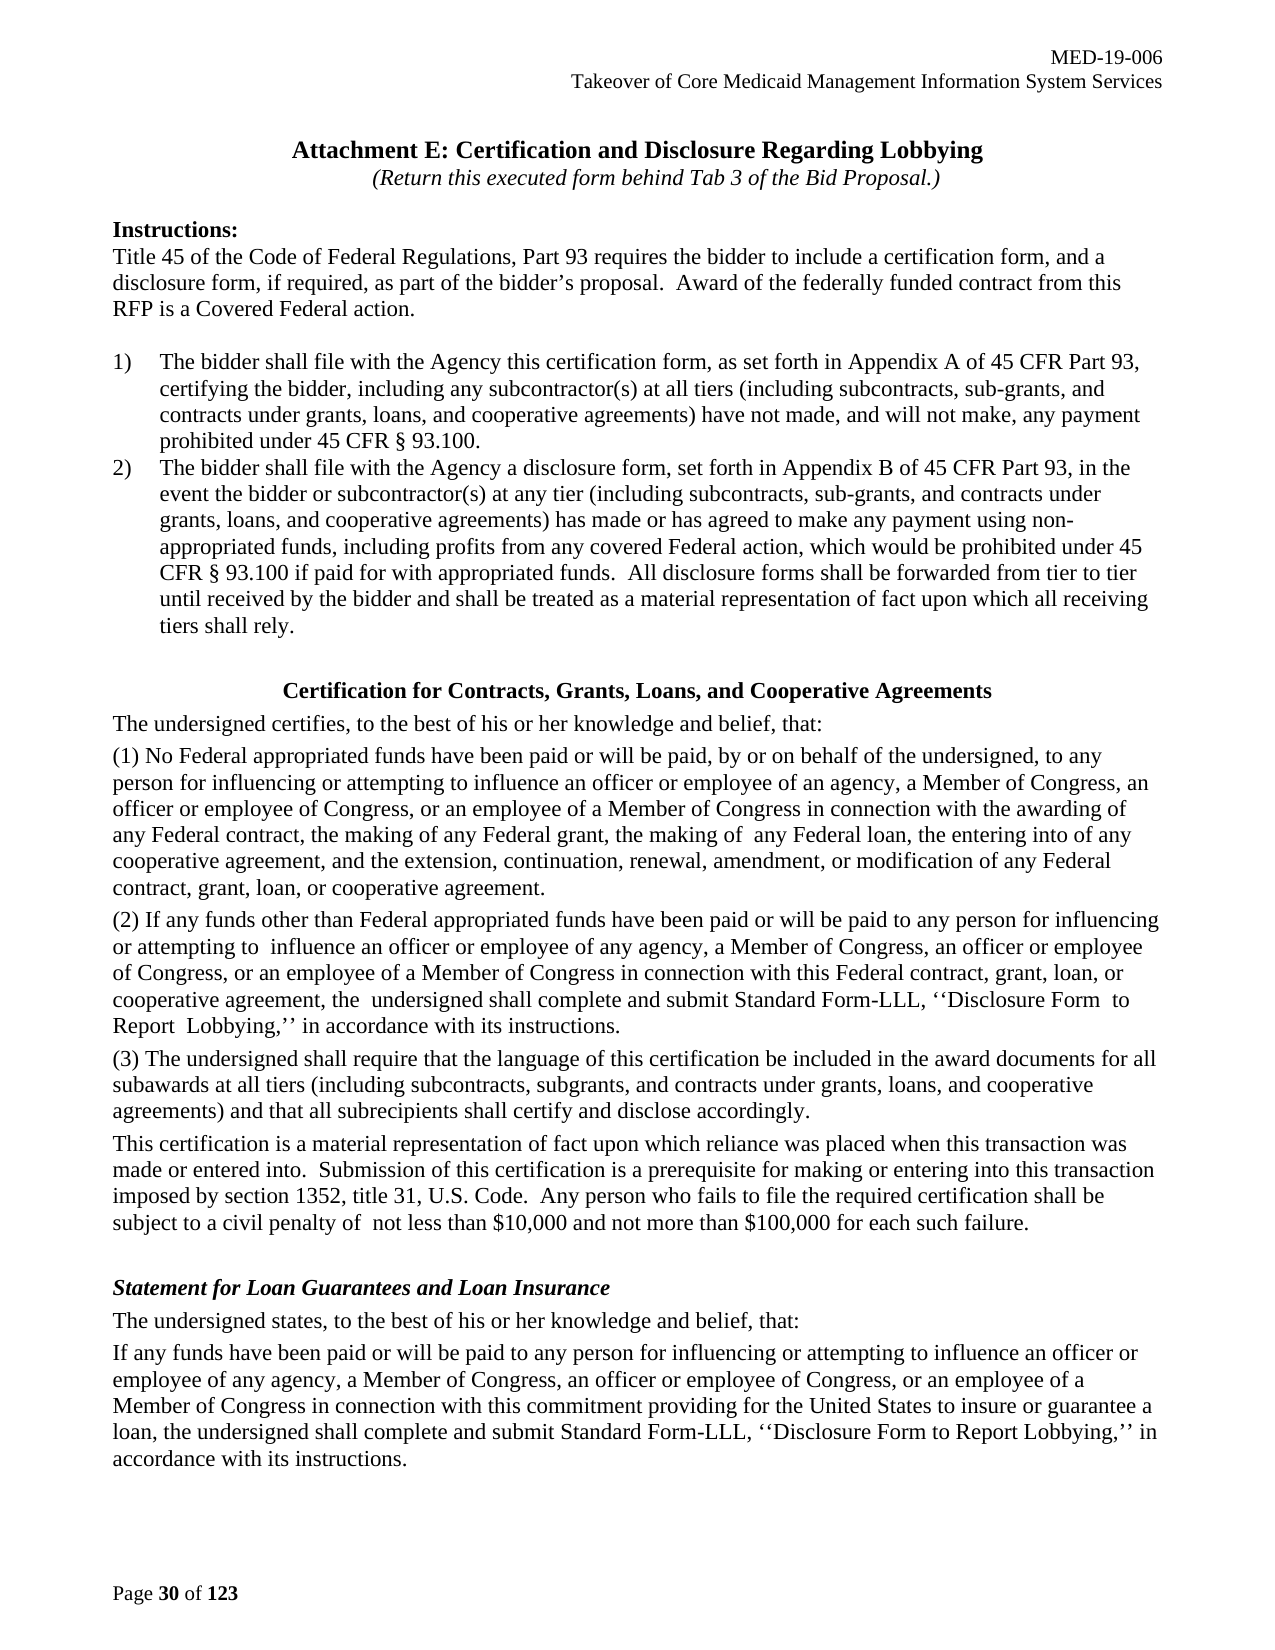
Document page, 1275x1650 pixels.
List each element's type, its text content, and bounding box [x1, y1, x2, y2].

text Title 45 of the Code of Federal Regulations, Part 93 requires the bidder to include a certification form, and a disclosure form, if required, as part of the bidder’s proposal. Award of the federally funded contract from this RFP is a Covered Federal action. [112, 243, 1162, 322]
text This certification is a material representation of fact upon which reliance was placed when this transaction was made or entered into. Submission of this certification is a prerequisite for making or entering into this transaction imposed by section 1352, title 31, U.S. Code. Any person who fails to file the required certification shall be subject to a civil penalty of not less than $10,000 and not more than $100,000 for each such failure. [112, 1130, 1162, 1235]
text Certification for Contracts, Grants, Loans, and Cooperative Agreements [112, 677, 1162, 703]
text Instructions: [112, 216, 1162, 243]
text If any funds have been paid or will be paid to any person for influencing or attempting to influence an officer or employee of any agency, a Member of Congress, an officer or employee of Congress, or an employee of a Member of Congress in connection with this commitment providing for the United States to insure or guarantee a loan, the undersigned shall complete and submit Standard Form-LLL, ‘‘Disclosure Form to Report Lobbying,’’ in accordance with its instructions. [112, 1339, 1162, 1471]
text (Return this executed form behind Tab 3 of the Bid Proposal.) [150, 164, 1162, 190]
list The bidder shall file with the Agency a disclosure form, set forth in Appendix B of 45 CFR Part 93, in the event the bidder or subcontractor(s) at any tier (including subcontracts, sub-grants, and contracts under grants, loans, and cooperative agreements) has made or has agreed to make any payment using non-appropriated funds, including profits from any covered Federal action, which would be prohibited under 45 CFR § 93.100 if paid for with appropriated funds. All disclosure forms shall be forwarded from tier to tier until received by the bidder and shall be treated as a material representation of fact upon which all receiving tiers shall rely. [112, 454, 1162, 638]
text The undersigned certifies, to the best of his or her knowledge and belief, that: [112, 709, 1162, 736]
list The bidder shall file with the Agency this certification form, as set forth in Appendix A of 45 CFR Part 93, certifying the bidder, including any subcontractor(s) at all tiers (including subcontracts, sub-grants, and contracts under grants, loans, and cooperative agreements) have not made, and will not make, any payment prohibited under 45 CFR § 93.100. [112, 348, 1162, 454]
subtitle Attachment E: Certification and Disclosure Regarding Lobbying [112, 135, 1162, 164]
text Statement for Loan Guarantees and Loan Insurance [112, 1274, 1162, 1301]
text (1) No Federal appropriated funds have been paid or will be paid, by or on behalf of the undersigned, to any person for influencing or attempting to influence an officer or employee of an agency, a Member of Congress, an officer or employee of Congress, or an employee of a Member of Congress in connection with the awarding of any Federal contract, the making of any Federal grant, the making of any Federal loan, the entering into of any cooperative agreement, and the extension, continuation, renewal, amendment, or modification of any Federal contract, grant, loan, or cooperative agreement. [112, 742, 1162, 900]
text (3) The undersigned shall require that the language of this certification be included in the award documents for all subawards at all tiers (including subcontracts, subgrants, and contracts under grants, loans, and cooperative agreements) and that all subrecipients shall certify and disclose accordingly. [112, 1044, 1162, 1124]
text (2) If any funds other than Federal appropriated funds have been paid or will be paid to any person for influencing or attempting to influence an officer or employee of any agency, a Member of Congress, an officer or employee of Congress, or an employee of a Member of Congress in connection with this Federal contract, grant, loan, or cooperative agreement, the undersigned shall complete and submit Standard Form-LLL, ‘‘Disclosure Form to Report Lobbying,’’ in accordance with its instructions. [112, 907, 1162, 1038]
text The undersigned states, to the best of his or her knowledge and belief, that: [112, 1307, 1162, 1333]
